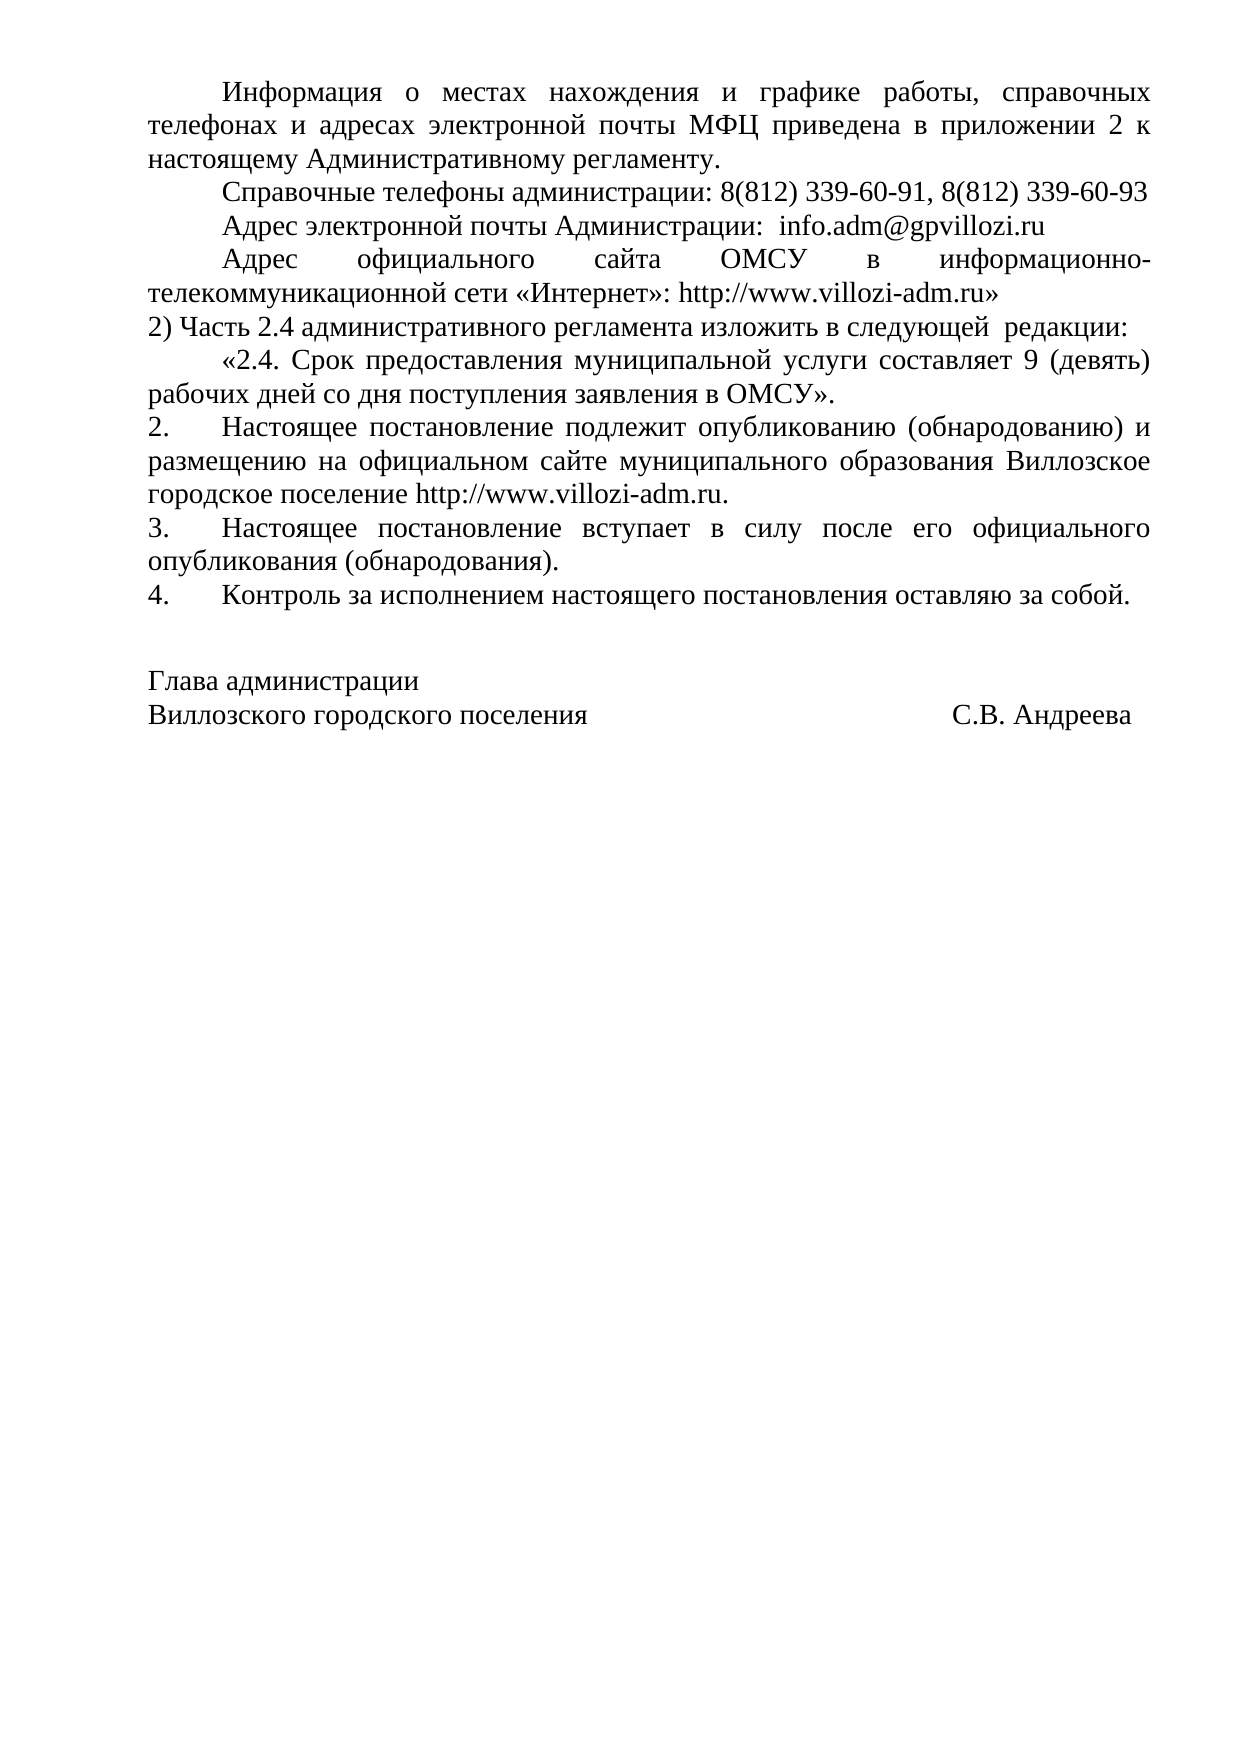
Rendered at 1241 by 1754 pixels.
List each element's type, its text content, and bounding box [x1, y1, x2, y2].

text Адрес электронной почты Администрации: info.adm@gpvillozi.ru [148, 208, 1152, 242]
text Глава администрации [148, 663, 1152, 697]
text 3. Настоящее постановление вступает в силу после его официального опубликования (обнародования). [148, 510, 1152, 577]
text Информация о местах нахождения и графике работы, справочных телефонах и адресах электронной почты МФЦ приведена в приложении 2 к настоящему Административному регламенту. [148, 74, 1152, 174]
text 4. Контроль за исполнением настоящего постановления оставляю за собой. [148, 577, 1152, 611]
text Виллозского городского поселения С.В. Андреева [148, 697, 1152, 730]
text Адрес официального сайта ОМСУ в информационно-телекоммуникационной сети «Интернет»: http://www.villozi-adm.ru» [148, 242, 1152, 309]
text 2) Часть 2.4 административного регламента изложить в следующей редакции: [148, 309, 1152, 342]
text Справочные телефоны администрации: 8(812) 339-60-91, 8(812) 339-60-93 [148, 174, 1152, 208]
text 2. Настоящее постановление подлежит опубликованию (обнародованию) и размещению на официальном сайте муниципального образования Виллозское городское поселение http://www.villozi-adm.ru. [148, 409, 1152, 510]
text «2.4. Срок предоставления муниципальной услуги составляет 9 (девять) рабочих дней со дня поступления заявления в ОМСУ». [148, 342, 1152, 409]
